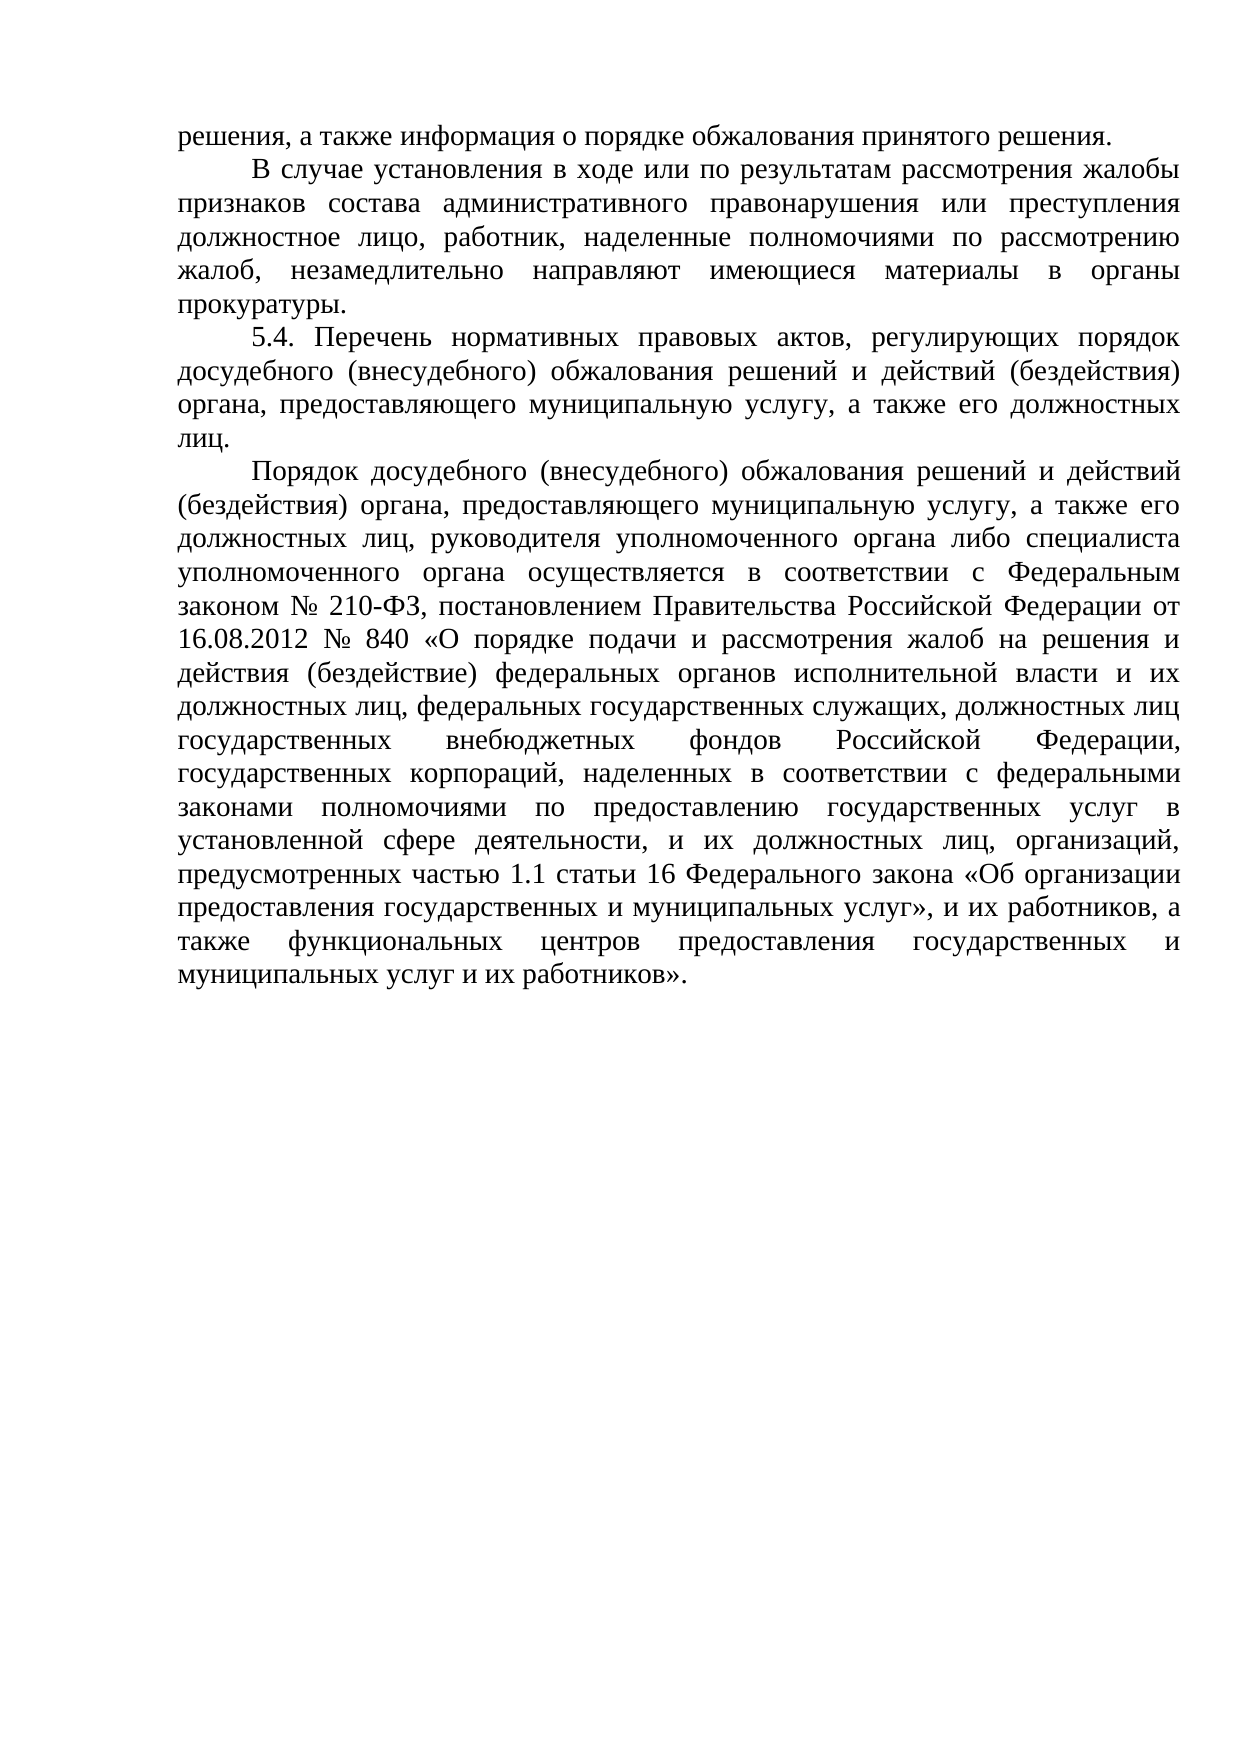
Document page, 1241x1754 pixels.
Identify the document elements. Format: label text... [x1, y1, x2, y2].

text Порядок досудебного (внесудебного) обжалования решений и действий (бездействия) органа, предоставляющего муниципальную услугу, а также его должностных лиц, руководителя уполномоченного органа либо специалиста уполномоченного органа осуществляется в соответствии с Федеральным законом № 210-ФЗ, постановлением Правительства Российской Федерации от 16.08.2012 № 840 «О порядке подачи и рассмотрения жалоб на решения и действия (бездействие) федеральных органов исполнительной власти и их должностных лиц, федеральных государственных служащих, должностных лиц государственных внебюджетных фондов Российской Федерации, государственных корпораций, наделенных в соответствии с федеральными законами полномочиями по предоставлению государственных услуг в установленной сфере деятельности, и их должностных лиц, организаций, предусмотренных частью 1.1 статьи 16 Федерального закона «Об организации предоставления государственных и муниципальных услуг», и их работников, а также функциональных центров предоставления государственных и муниципальных услуг и их работников». [177, 453, 1181, 990]
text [177, 118, 1181, 152]
text 5.4. Перечень нормативных правовых актов, регулирующих порядок досудебного (внесудебного) обжалования решений и действий (бездействия) органа, предоставляющего муниципальную услугу, а также его должностных лиц. [177, 319, 1181, 453]
text В случае установления в ходе или по результатам рассмотрения жалобы признаков состава административного правонарушения или преступления должностное лицо, работник, наделенные полномочиями по рассмотрению жалоб, незамедлительно направляют имеющиеся материалы в органы прокуратуры. [177, 152, 1181, 319]
